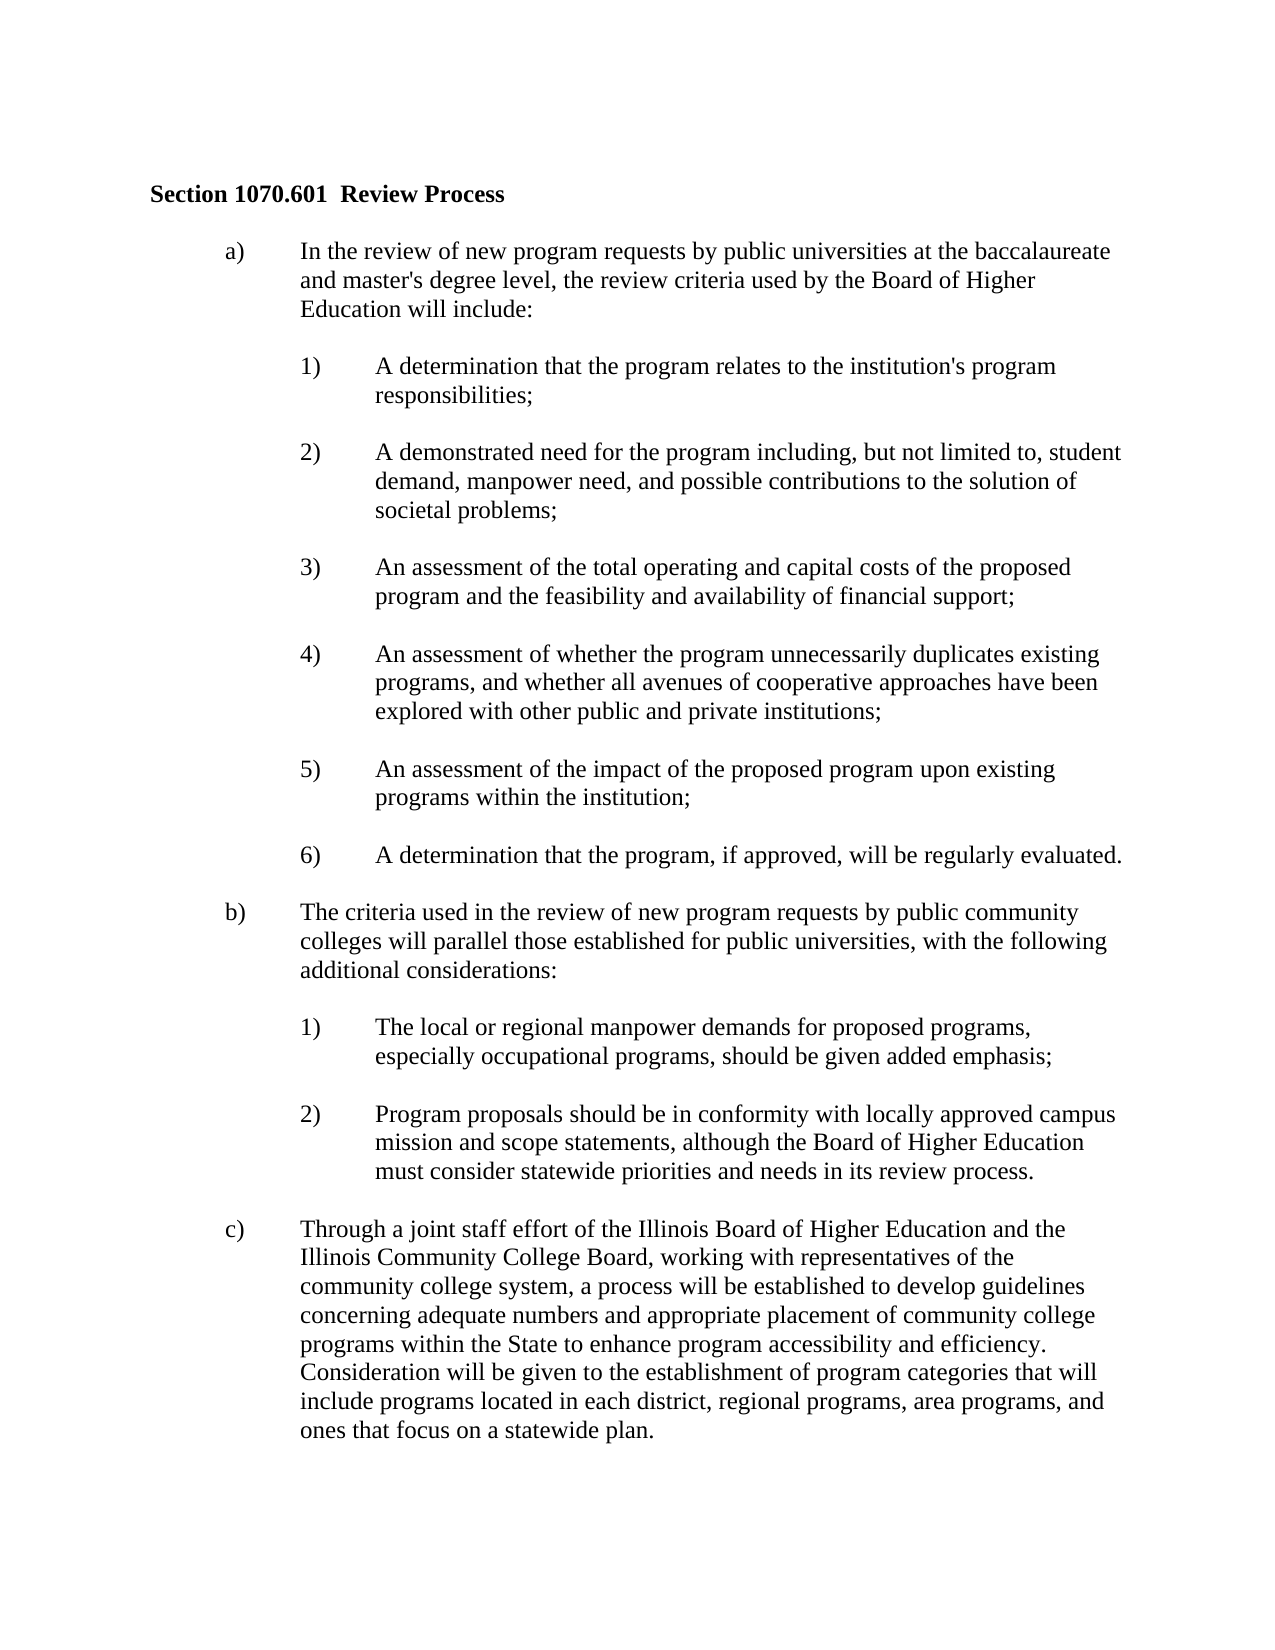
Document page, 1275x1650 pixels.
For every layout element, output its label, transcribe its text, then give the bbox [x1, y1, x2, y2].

text a) In the review of new program requests by public universities at the baccalaureate and master's degree level, the review criteria used by the Board of Higher Education will include: [225, 236, 1125, 322]
text Section 1070.601 Review Process [150, 179, 1125, 207]
text 6) A determination that the program, if approved, will be regularly evaluated. [300, 840, 1125, 869]
text 4) An assessment of whether the program unnecessarily duplicates existing programs, and whether all avenues of cooperative approaches have been explored with other public and private institutions; [300, 639, 1125, 725]
text 2) Program proposals should be in conformity with locally approved campus mission and scope statements, although the Board of Higher Education must consider statewide priorities and needs in its review process. [300, 1099, 1125, 1185]
text 2) A demonstrated need for the program including, but not limited to, student demand, manpower need, and possible contributions to the solution of societal problems; [300, 437, 1125, 524]
text b) The criteria used in the review of new program requests by public community colleges will parallel those established for public universities, with the following additional considerations: [225, 897, 1125, 984]
text 3) An assessment of the total operating and capital costs of the proposed program and the feasibility and availability of financial support; [300, 552, 1125, 610]
text 1) A determination that the program relates to the institution's program responsibilities; [300, 351, 1125, 409]
text 1) The local or regional manpower demands for proposed programs, especially occupational programs, should be given added emphasis; [300, 1012, 1125, 1070]
text 5) An assessment of the impact of the proposed program upon existing programs within the institution; [300, 754, 1125, 811]
text c) Through a joint staff effort of the Illinois Board of Higher Education and the Illinois Community College Board, working with representatives of the community college system, a process will be established to develop guidelines concerning adequate numbers and appropriate placement of community college programs within the State to enhance program accessibility and efficiency. Consideration will be given to the establishment of program categories that will include programs located in each district, regional programs, area programs, and ones that focus on a statewide plan. [225, 1214, 1125, 1444]
